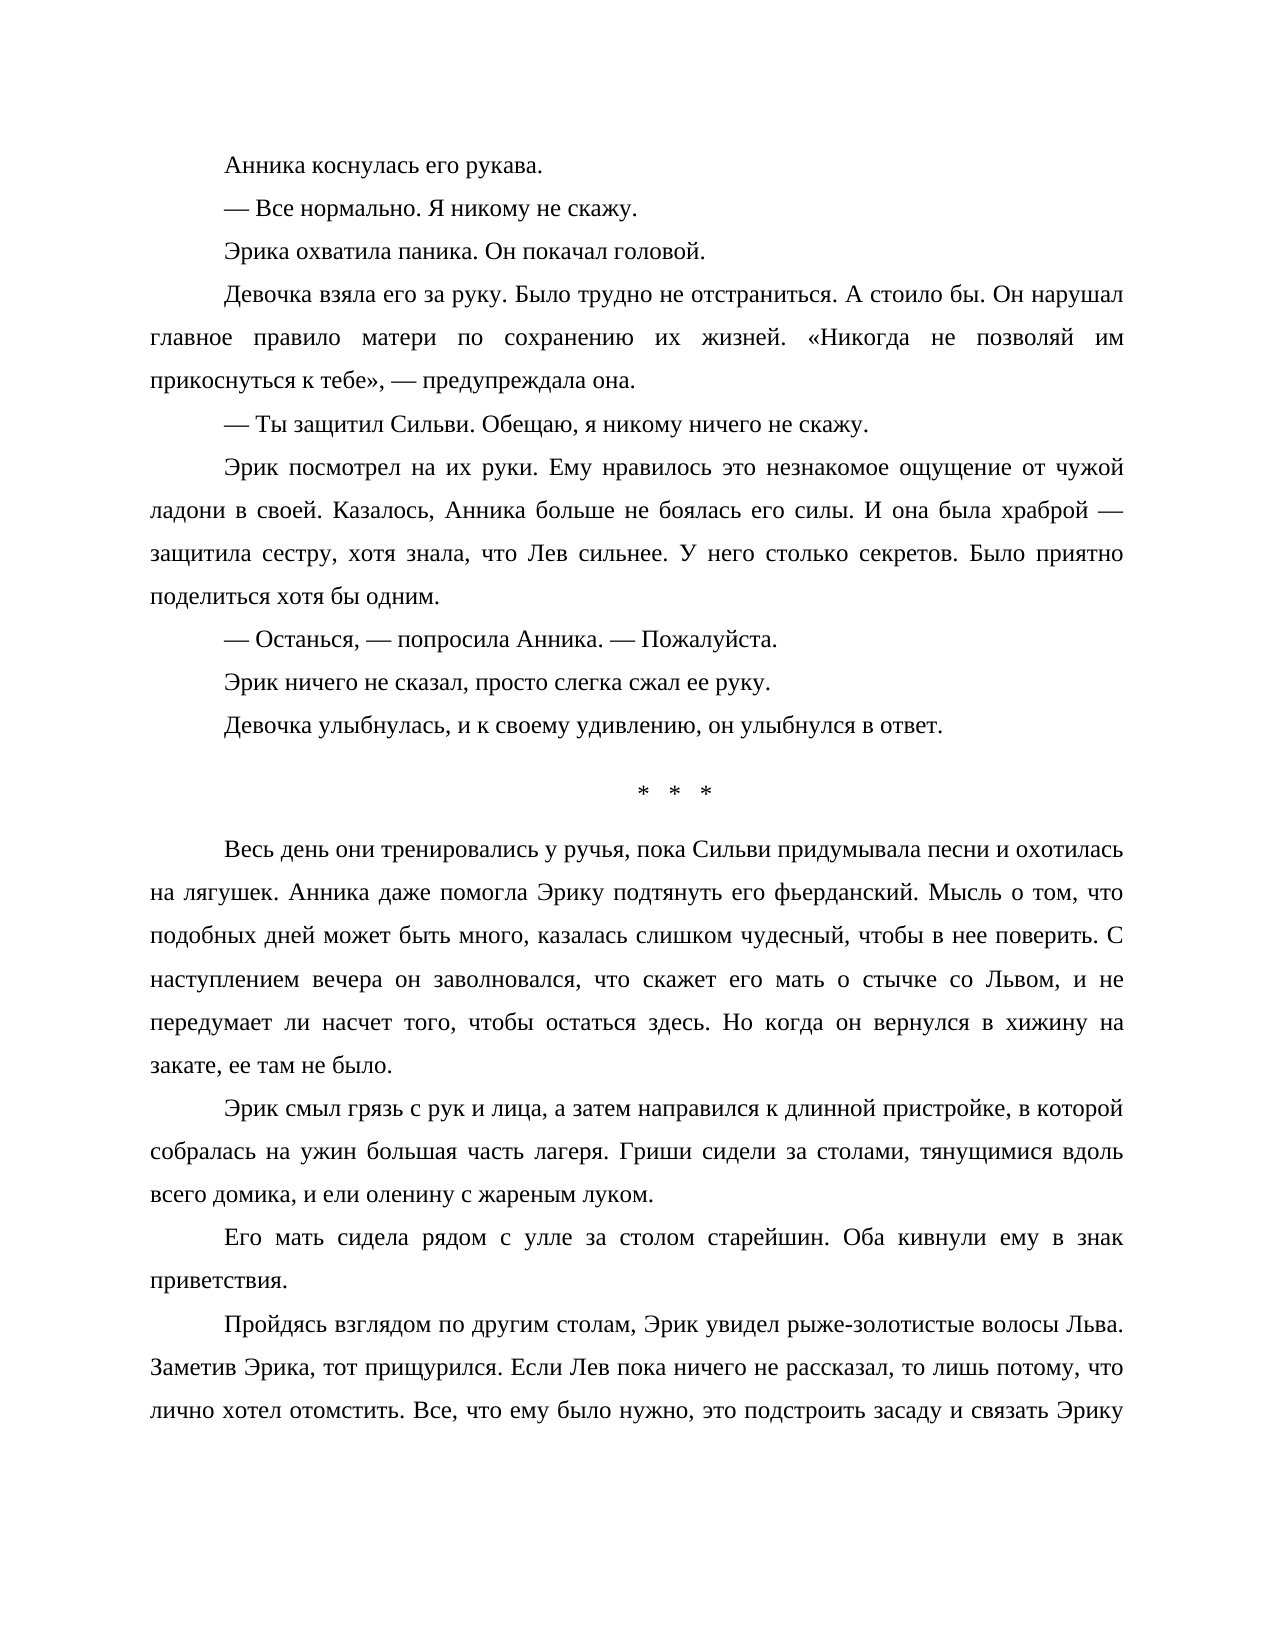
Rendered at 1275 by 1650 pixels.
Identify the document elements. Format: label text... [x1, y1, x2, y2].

text Анника коснулась его рукава. [150, 150, 1125, 179]
text Его мать сидела рядом с улле за столом старейшин. Оба кивнули ему в знак приветствия. [150, 1222, 1125, 1294]
text Эрик ничего не сказал, просто слегка сжал ее руку. [150, 667, 1125, 696]
text Девочка улыбнулась, и к своему удивлению, он улыбнулся в ответ. [150, 711, 1125, 739]
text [150, 1309, 1125, 1424]
text — Все нормально. Я никому не скажу. [150, 193, 1125, 222]
text Девочка взяла его за руку. Было трудно не отстраниться. А стоило бы. Он нарушал главное правило матери по сохранению их жизней. «Никогда не позволяй им прикоснуться к тебе», — предупреждала она. [150, 279, 1125, 394]
text — Ты защитил Сильви. Обещаю, я никому ничего не скажу. [150, 409, 1125, 437]
text Весь день они тренировались у ручья, пока Сильви придумывала песни и охотилась на лягушек. Анника даже помогла Эрику подтянуть его фьерданский. Мысль о том, что подобных дней может быть много, казалась слишком чудесный, чтобы в нее поверить. С наступлением вечера он заволновался, что скажет его мать о стычке со Львом, и не передумает ли насчет того, чтобы остаться здесь. Но когда он вернулся в хижину на закате, ее там не было. [150, 834, 1125, 1079]
text * * * [150, 779, 1125, 807]
text — Останься, — попросила Анника. — Пожалуйста. [150, 624, 1125, 653]
text Эрик посмотрел на их руки. Ему нравилось это незнакомое ощущение от чужой ладони в своей. Казалось, Анника больше не боялась его силы. И она была храброй — защитила сестру, хотя знала, что Лев сильнее. У него столько секретов. Было приятно поделиться хотя бы одним. [150, 452, 1125, 610]
text Эрик смыл грязь с рук и лица, а затем направился к длинной пристройке, в которой собралась на ужин большая часть лагеря. Гриши сидели за столами, тянущимися вдоль всего домика, и ели оленину с жареным луком. [150, 1093, 1125, 1208]
text Эрика охватила паника. Он покачал головой. [150, 236, 1125, 265]
